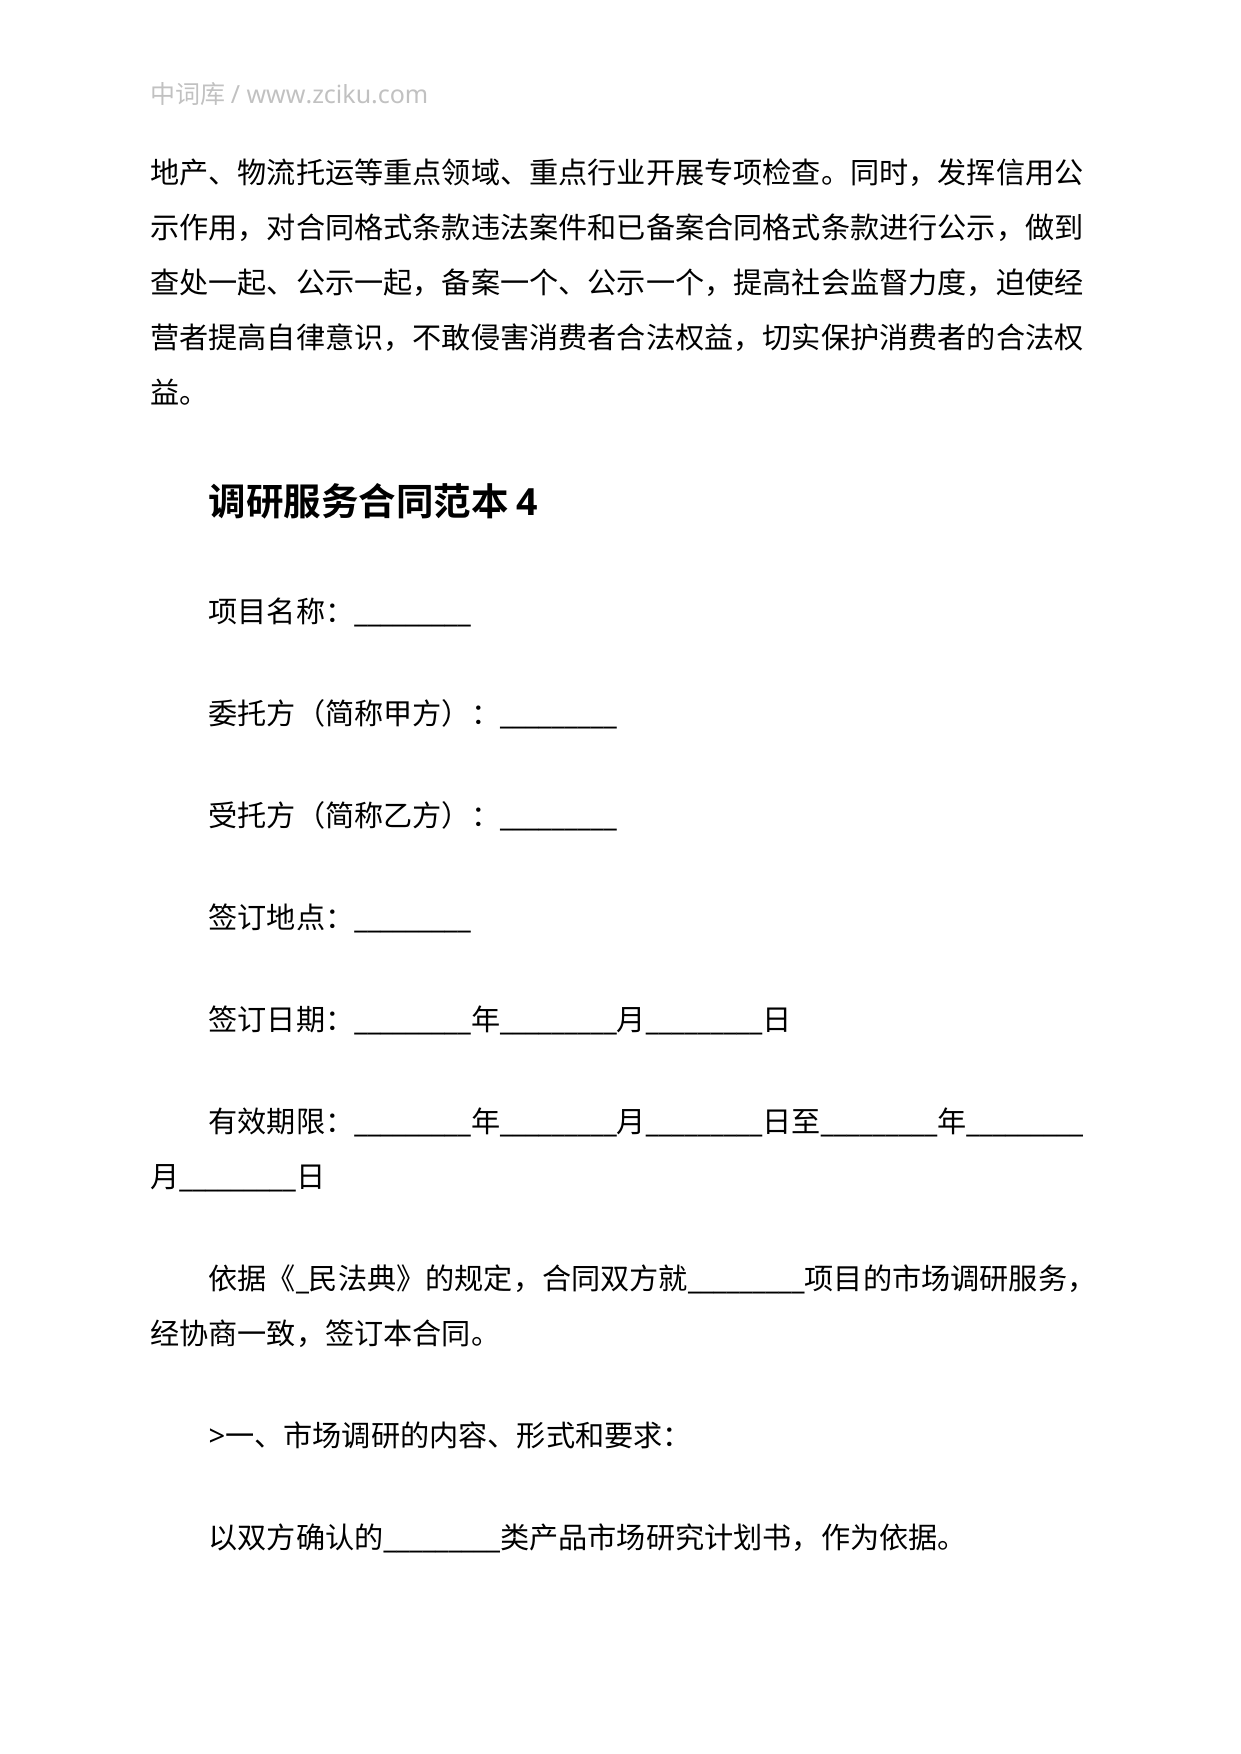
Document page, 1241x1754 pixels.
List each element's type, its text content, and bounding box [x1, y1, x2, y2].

text 签订日期：_________年_________月_________日 [150, 997, 1090, 1039]
text 调研服务合同范本4 [150, 471, 1090, 526]
text 受托方（简称乙方）：_________ [150, 793, 1090, 835]
text >一、市场调研的内容、形式和要求： [150, 1413, 1090, 1455]
text 签订地点：_________ [150, 895, 1090, 937]
text 以双方确认的_________类产品市场研究计划书，作为依据。 [150, 1514, 1090, 1557]
text 有效期限：_________年_________月_________日至_________年_________月_________日 [150, 1099, 1090, 1196]
text 项目名称：_________ [150, 589, 1090, 631]
text 依据《_民法典》的规定，合同双方就_________项目的市场调研服务，经协商一致，签订本合同。 [150, 1256, 1090, 1353]
text 委托方（简称甲方）：_________ [150, 691, 1090, 733]
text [150, 150, 1090, 412]
